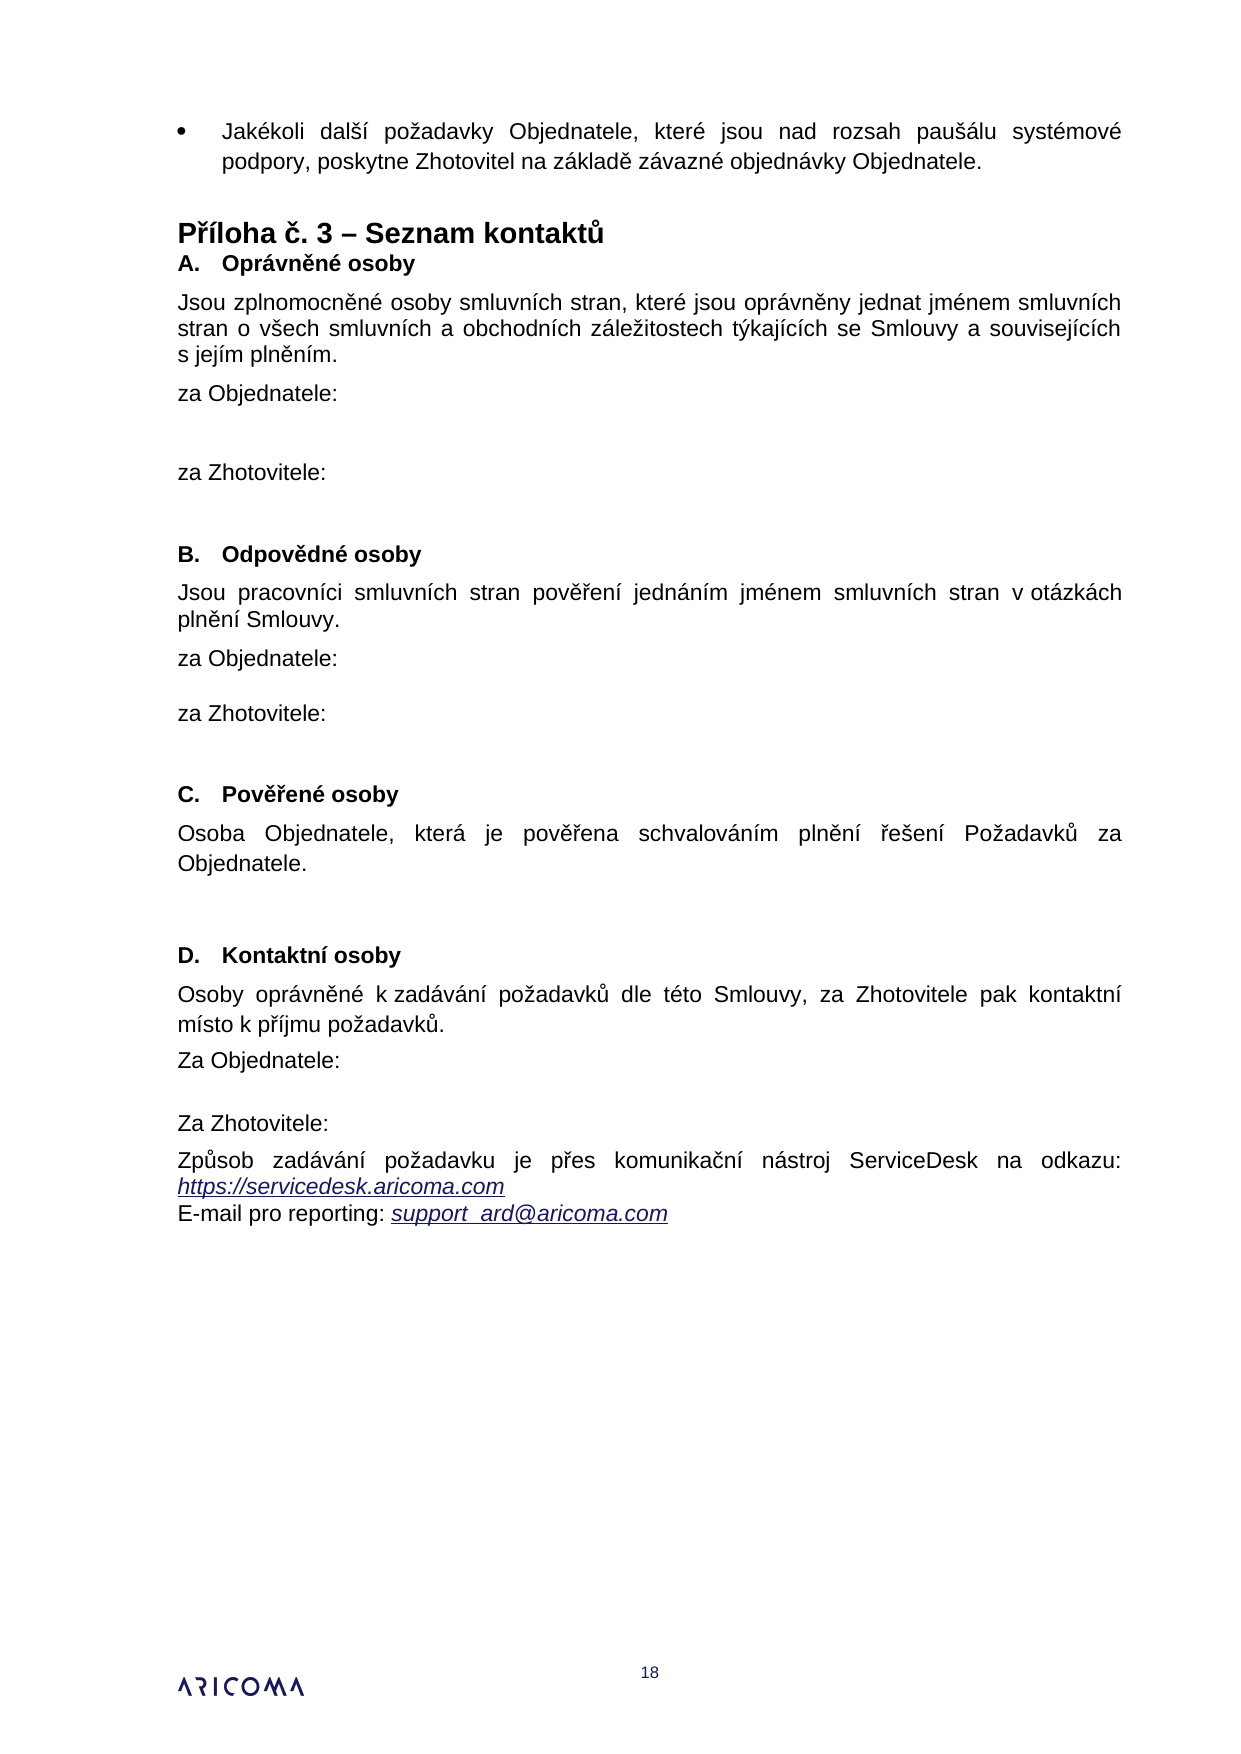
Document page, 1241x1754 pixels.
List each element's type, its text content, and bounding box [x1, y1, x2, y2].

text Způsob zadávání požadavku je přes komunikační nástroj ServiceDesk na odkazu: https://servicedesk.aricoma.com [177, 1147, 1122, 1199]
list Pověřené osoby [177, 781, 1122, 807]
list Kontaktní osoby [177, 942, 1122, 968]
subtitle Příloha č. 3 – Seznam kontaktů [177, 216, 1122, 249]
text za Zhotovitele: [177, 700, 1122, 726]
text E-mail pro reporting: support_ard@aricoma.com [177, 1200, 1122, 1226]
text Osoba Objednatele, která je pověřena schvalováním plnění řešení Požadavků za Objednatele. [177, 820, 1122, 877]
text za Zhotovitele: [177, 459, 1122, 485]
list Jakékoli další požadavky Objednatele, které jsou nad rozsah paušálu systémové podpory, poskytne Zhotovitel na základě závazné objednávky Objednatele. [177, 118, 1122, 175]
list Odpovědné osoby [177, 541, 1122, 567]
text za Objednatele: [177, 644, 1122, 671]
picture [177, 1677, 305, 1696]
text Za Objednatele: [177, 1047, 1122, 1074]
list Oprávněné osoby [177, 249, 1122, 276]
text Za Zhotovitele: [177, 1110, 1122, 1136]
text za Objednatele: [177, 380, 1122, 406]
text Osoby oprávněné k zadávání požadavků dle této Smlouvy, za Zhotovitele pak kontaktní místo k příjmu požadavků. [177, 981, 1122, 1037]
text Jsou pracovníci smluvních stran pověření jednáním jménem smluvních stran v otázkách plnění Smlouvy. [177, 579, 1122, 632]
text Jsou zplnomocněné osoby smluvních stran, které jsou oprávněny jednat jménem smluvních stran o všech smluvních a obchodních záležitostech týkajících se Smlouvy a souvisejících s jejím plněním. [177, 288, 1122, 367]
